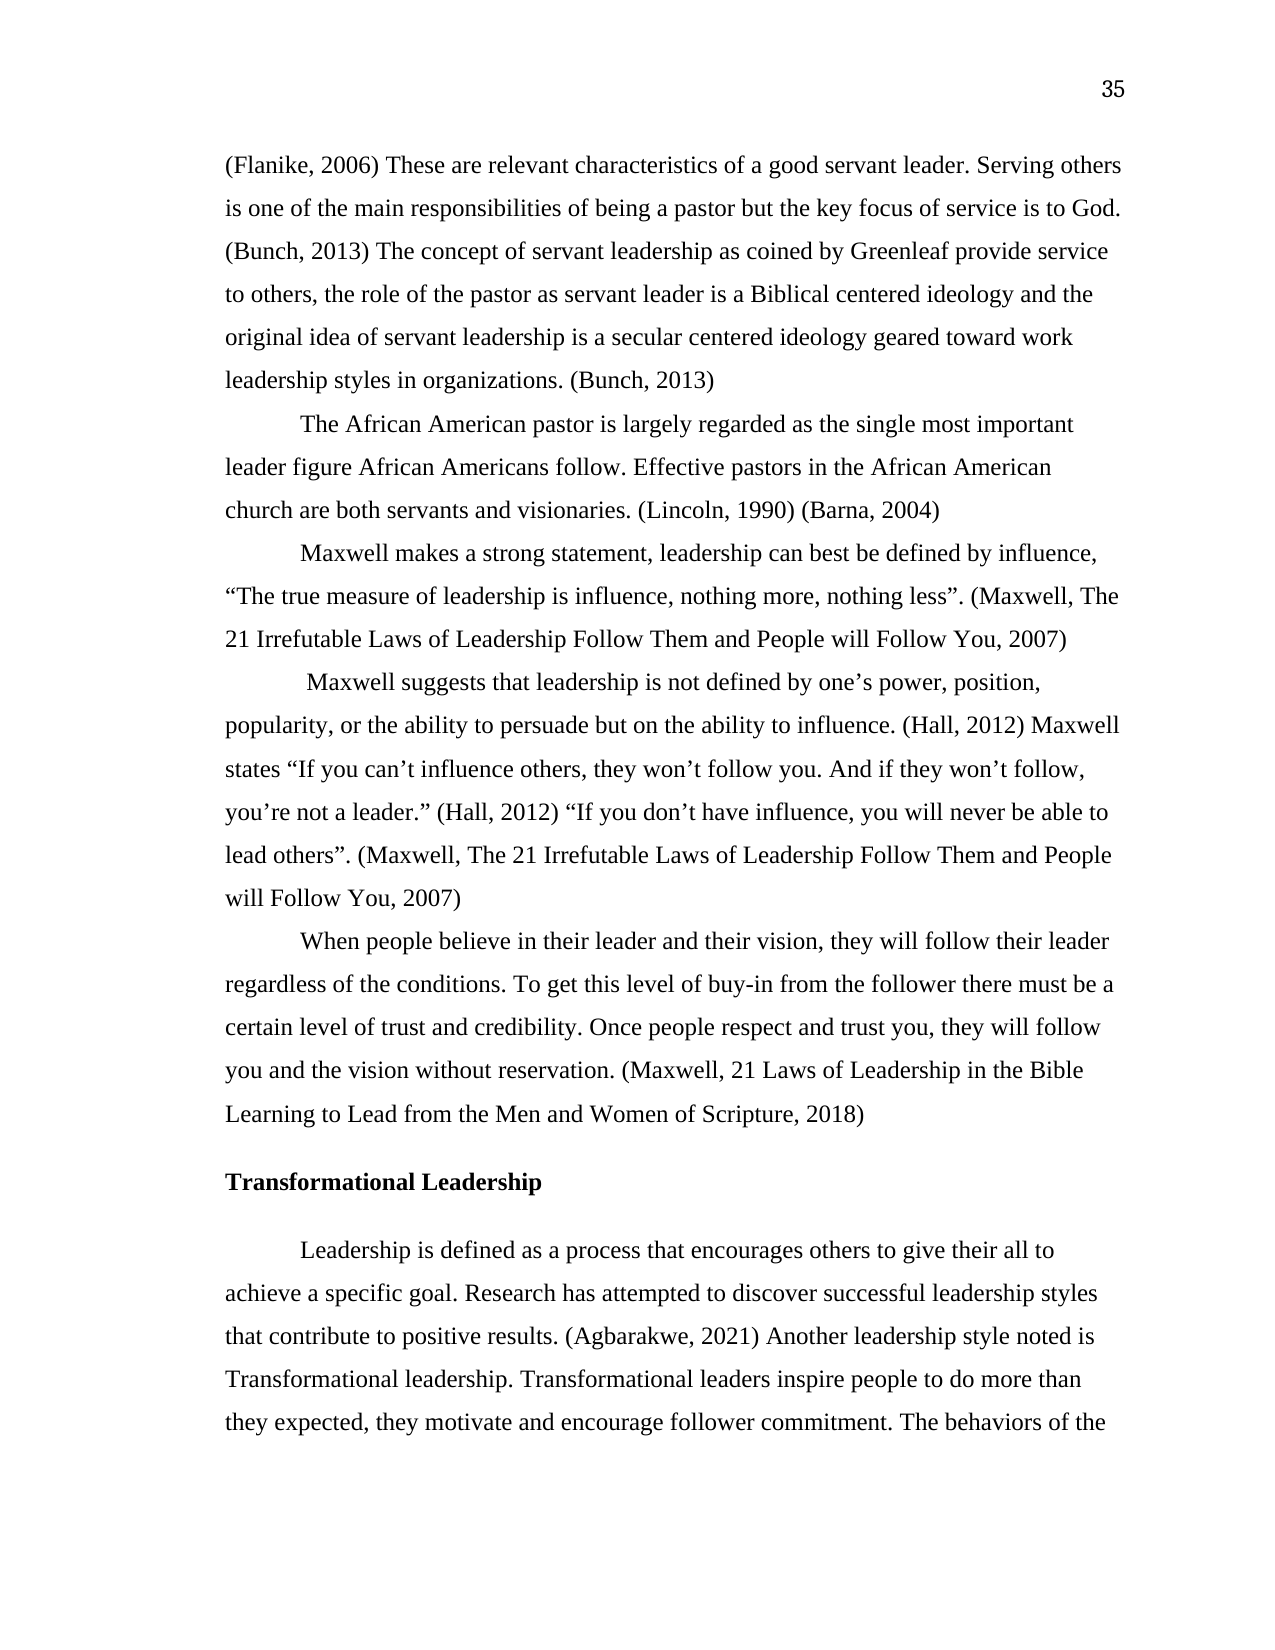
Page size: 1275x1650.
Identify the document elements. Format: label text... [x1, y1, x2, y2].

text When people believe in their leader and their vision, they will follow their leader regardless of the conditions. To get this level of buy-in from the follower there must be a certain level of trust and credibility. Once people respect and trust you, they will follow you and the vision without reservation. (Maxwell, 21 Laws of Leadership in the Bible Learning to Lead from the Men and Women of Scripture, 2018) [225, 926, 1125, 1127]
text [225, 150, 1125, 394]
text Transformational Leadership [225, 1167, 1125, 1196]
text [225, 1235, 1125, 1436]
text Maxwell suggests that leadership is not defined by one’s power, position, popularity, or the ability to persuade but on the ability to influence. (Hall, 2012) Maxwell states “If you can’t influence others, they won’t follow you. And if they won’t follow, you’re not a leader.” (Hall, 2012) “If you don’t have influence, you will never be able to lead others”. (Maxwell, The 21 Irrefutable Laws of Leadership Follow Them and People will Follow You, 2007) [225, 667, 1125, 912]
text The African American pastor is largely regarded as the single most important leader figure African Americans follow. Effective pastors in the African American church are both servants and visionaries. (Lincoln, 1990) (Barna, 2004) [225, 409, 1125, 524]
text Maxwell makes a strong statement, leadership can best be defined by influence, “The true measure of leadership is influence, nothing more, nothing less”. (Maxwell, The 21 Irrefutable Laws of Leadership Follow Them and People will Follow You, 2007) [225, 538, 1125, 653]
